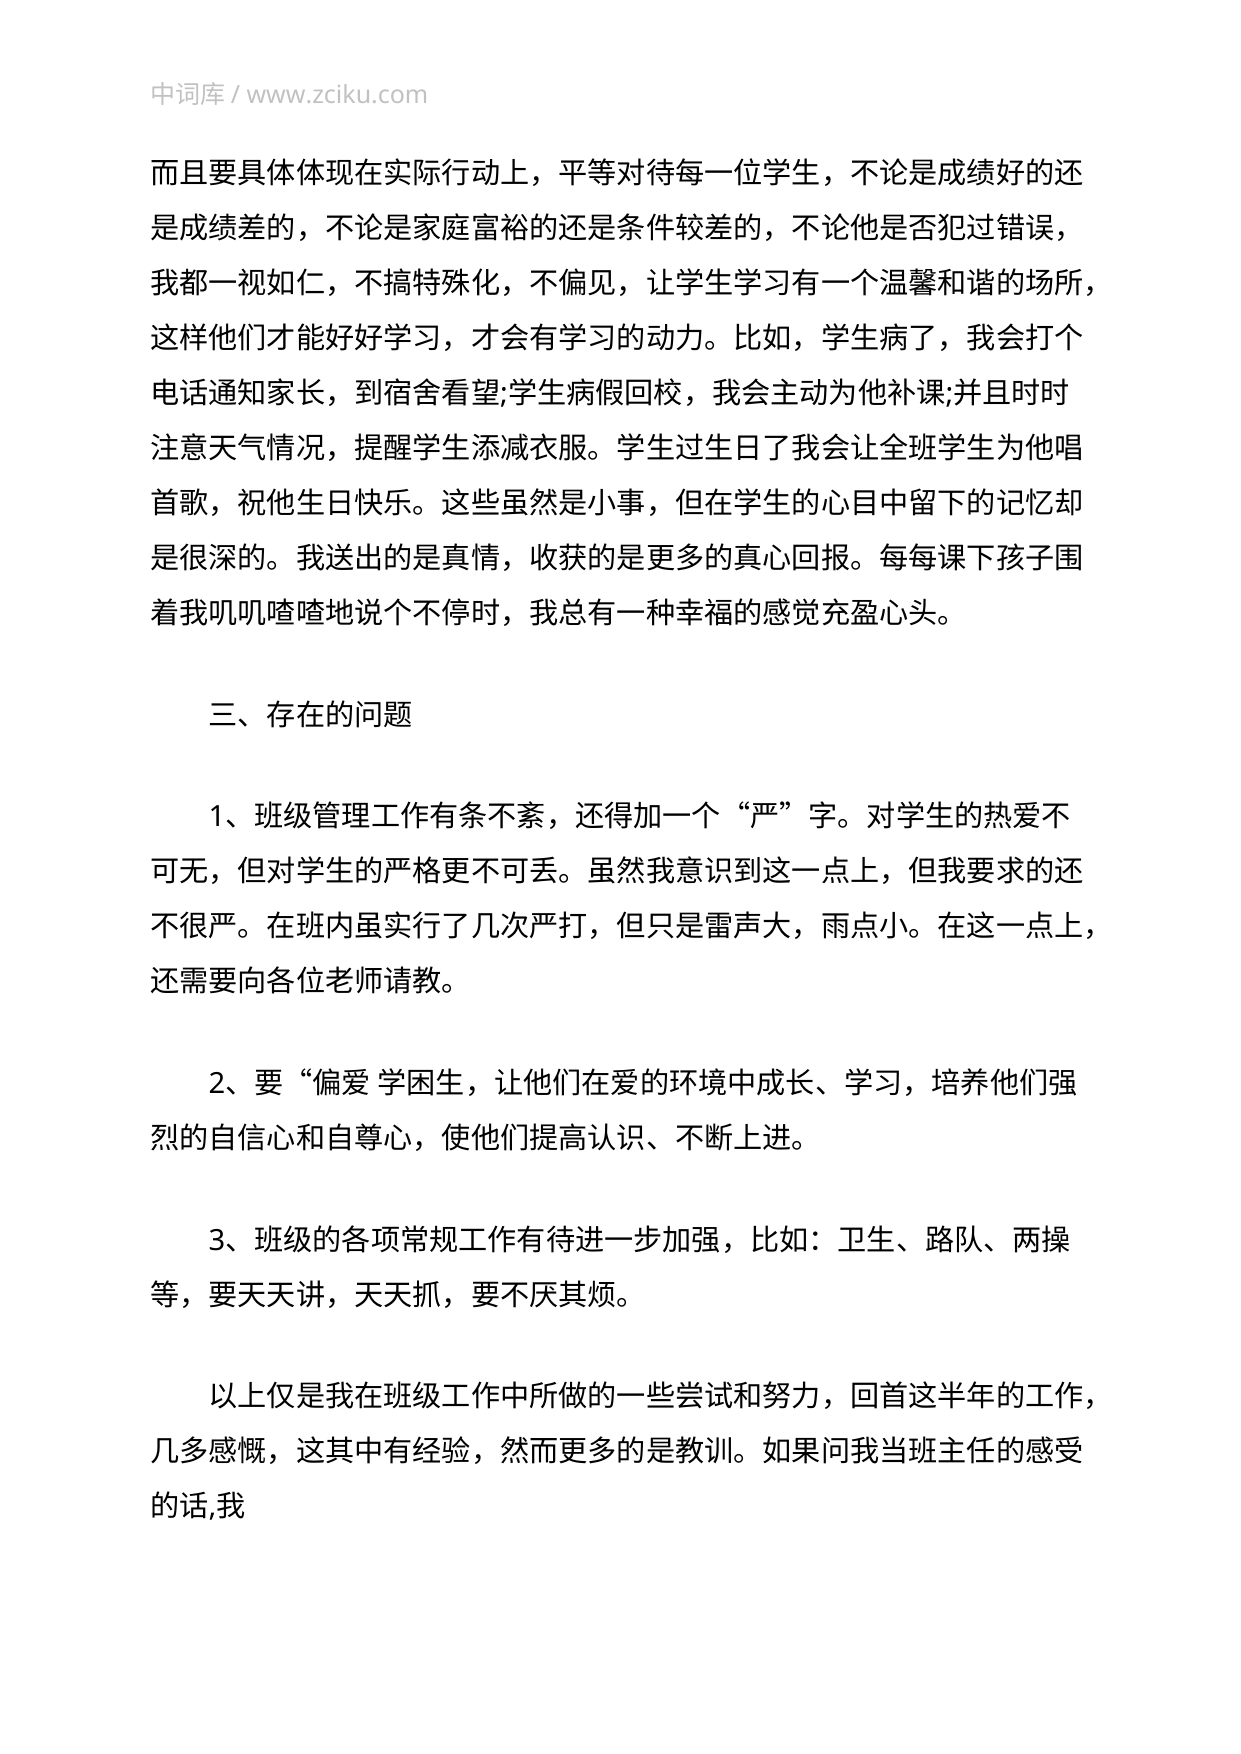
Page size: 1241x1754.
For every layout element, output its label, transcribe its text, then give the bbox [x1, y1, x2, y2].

text 以上仅是我在班级工作中所做的一些尝试和努力，回首这半年的工作，几多感慨，这其中有经验，然而更多的是教训。如果问我当班主任的感受的话,我 [150, 1373, 1090, 1525]
text 2、要“偏爱 学困生，让他们在爱的环境中成长、学习，培养他们强烈的自信心和自尊心，使他们提高认识、不断上进。 [150, 1059, 1090, 1157]
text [150, 150, 1090, 632]
text 1、班级管理工作有条不紊，还得加一个“严”字。对学生的热爱不可无，但对学生的严格更不可丢。虽然我意识到这一点上，但我要求的还不很严。在班内虽实行了几次严打，但只是雷声大，雨点小。在这一点上，还需要向各位老师请教。 [150, 793, 1090, 1000]
text 三、存在的问题 [150, 691, 1090, 733]
text 3、班级的各项常规工作有待进一步加强，比如：卫生、路队、两操等，要天天讲，天天抓，要不厌其烦。 [150, 1216, 1090, 1313]
